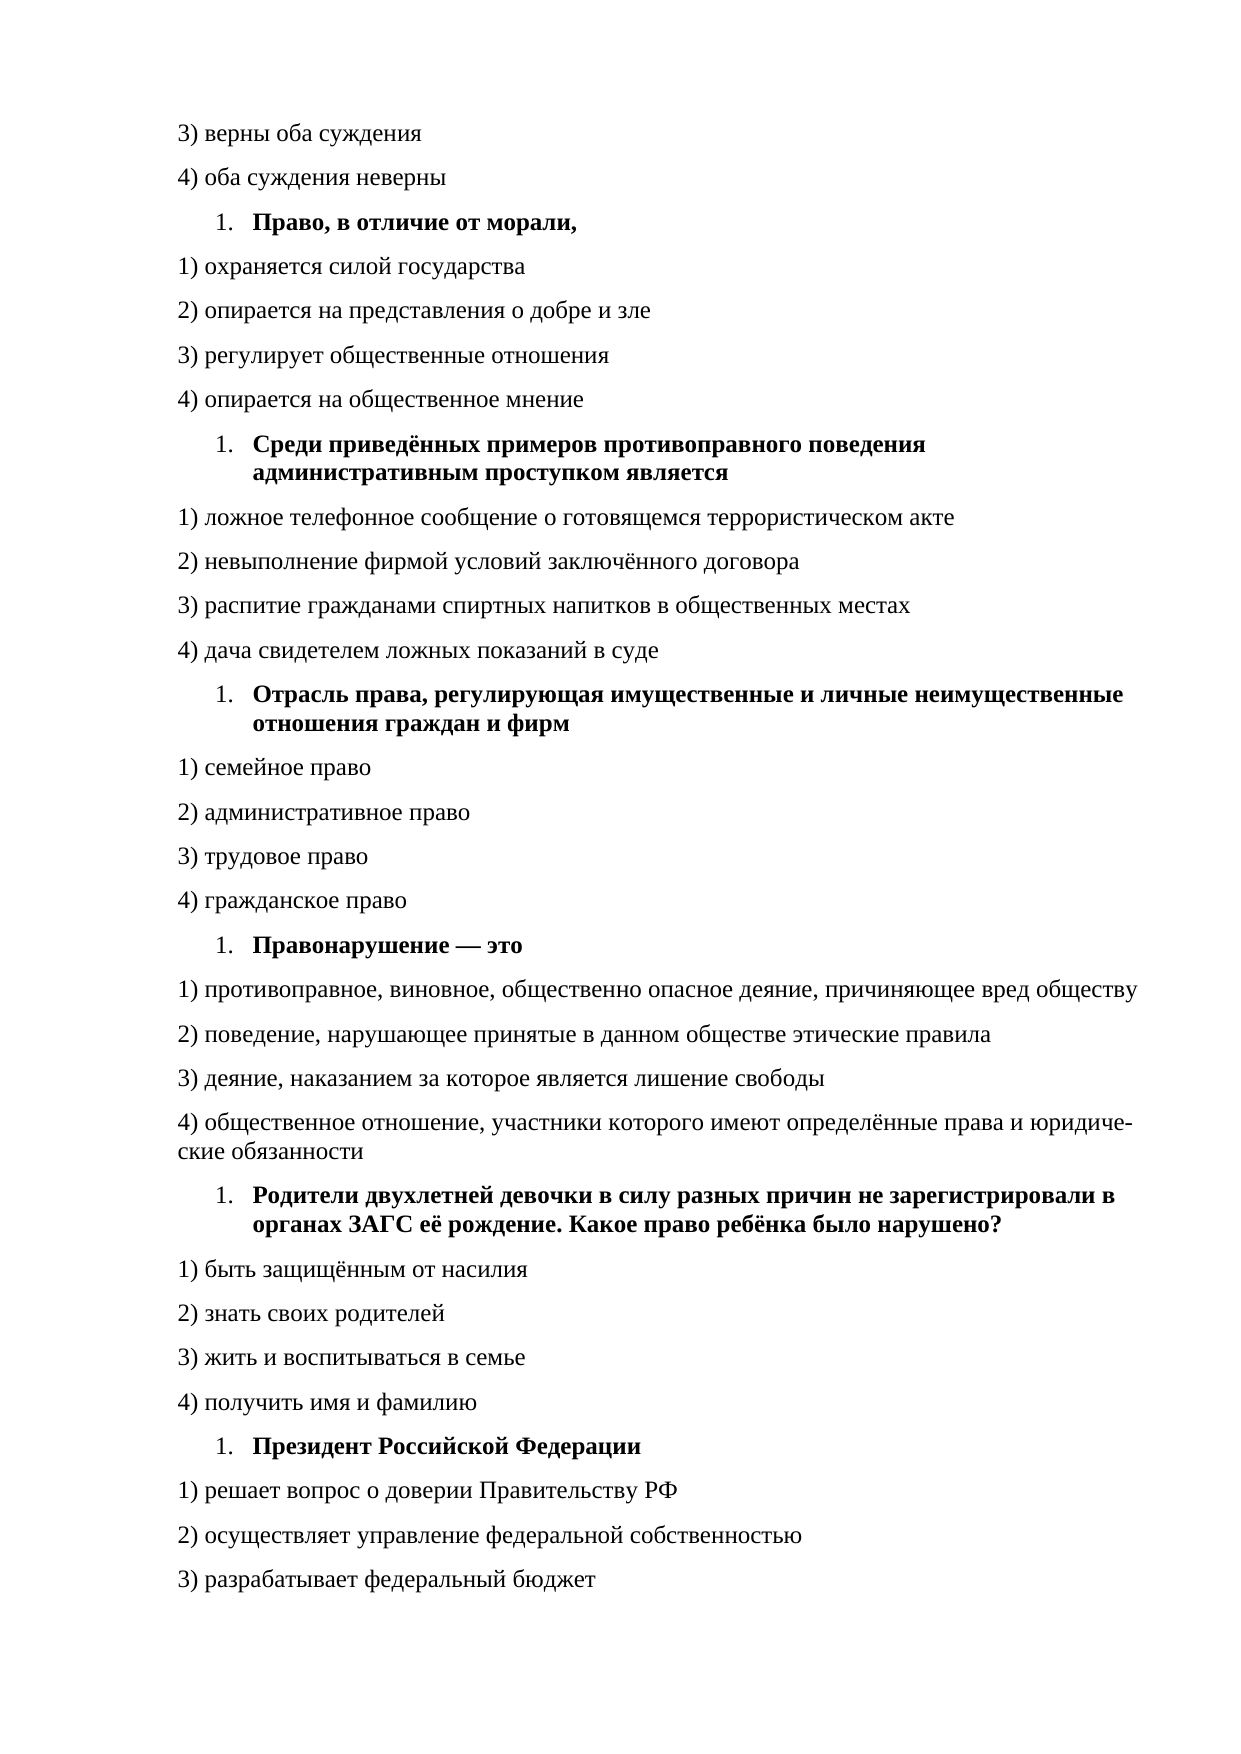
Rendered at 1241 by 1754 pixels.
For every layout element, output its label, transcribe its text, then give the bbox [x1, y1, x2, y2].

text 4) дача свидетелем ложных показаний в суде [177, 635, 1152, 664]
text 2) знать своих родителей [177, 1298, 1152, 1327]
text 4) опирается на общественное мнение [177, 384, 1152, 413]
list Родители двухлетней девочки в силу разных причин не зарегистрировали в органах ЗАГС её рождение. Какое право ребёнка было нарушено? [215, 1181, 1152, 1238]
text 1) противоправное, виновное, общественно опасное деяние, причиняющее вред обществу [177, 974, 1152, 1003]
text 4) общественное отношение, участники которого имеют определённые права и юридические обязанности [177, 1107, 1152, 1165]
text 1) ложное телефонное сообщение о готовящемся террористическом акте [177, 502, 1152, 531]
list Президент Российской Федерации [215, 1431, 1152, 1460]
text 4) гражданское право [177, 886, 1152, 914]
list Отрасль права, регулирующая имущественные и личные неимущественные отношения граждан и фирм [215, 679, 1152, 737]
list Среди приведённых примеров противоправного поведения административным проступком является [215, 429, 1152, 486]
text 3) жить и воспитываться в семье [177, 1342, 1152, 1371]
text 4) оба суждения неверны [177, 162, 1152, 191]
text 3) разрабатывает федеральный бюджет [177, 1564, 1152, 1593]
list Право, в отличие от морали, [215, 207, 1152, 236]
text 2) административное право [177, 797, 1152, 826]
text 1) охраняется силой государства [177, 251, 1152, 280]
text 3) деяние, наказанием за которое является лишение свободы [177, 1063, 1152, 1092]
text 1) быть защищённым от насилия [177, 1254, 1152, 1282]
text 4) получить имя и фамилию [177, 1387, 1152, 1416]
text 1) семейное право [177, 752, 1152, 781]
text 3) верны оба суждения [177, 118, 1152, 147]
text 2) осуществляет управление федеральной собственностью [177, 1520, 1152, 1549]
text 2) опирается на представления о добре и зле [177, 296, 1152, 324]
text 3) регулирует общественные отношения [177, 340, 1152, 369]
text 3) трудовое право [177, 841, 1152, 870]
text 2) невыполнение фирмой условий заключённого договора [177, 546, 1152, 575]
text 2) поведение, нарушающее принятые в данном обществе этические правила [177, 1019, 1152, 1047]
list Правонарушение — это [215, 930, 1152, 959]
text 1) решает вопрос о доверии Правительству РФ [177, 1476, 1152, 1504]
text 3) распитие гражданами спиртных напитков в общественных местах [177, 591, 1152, 619]
